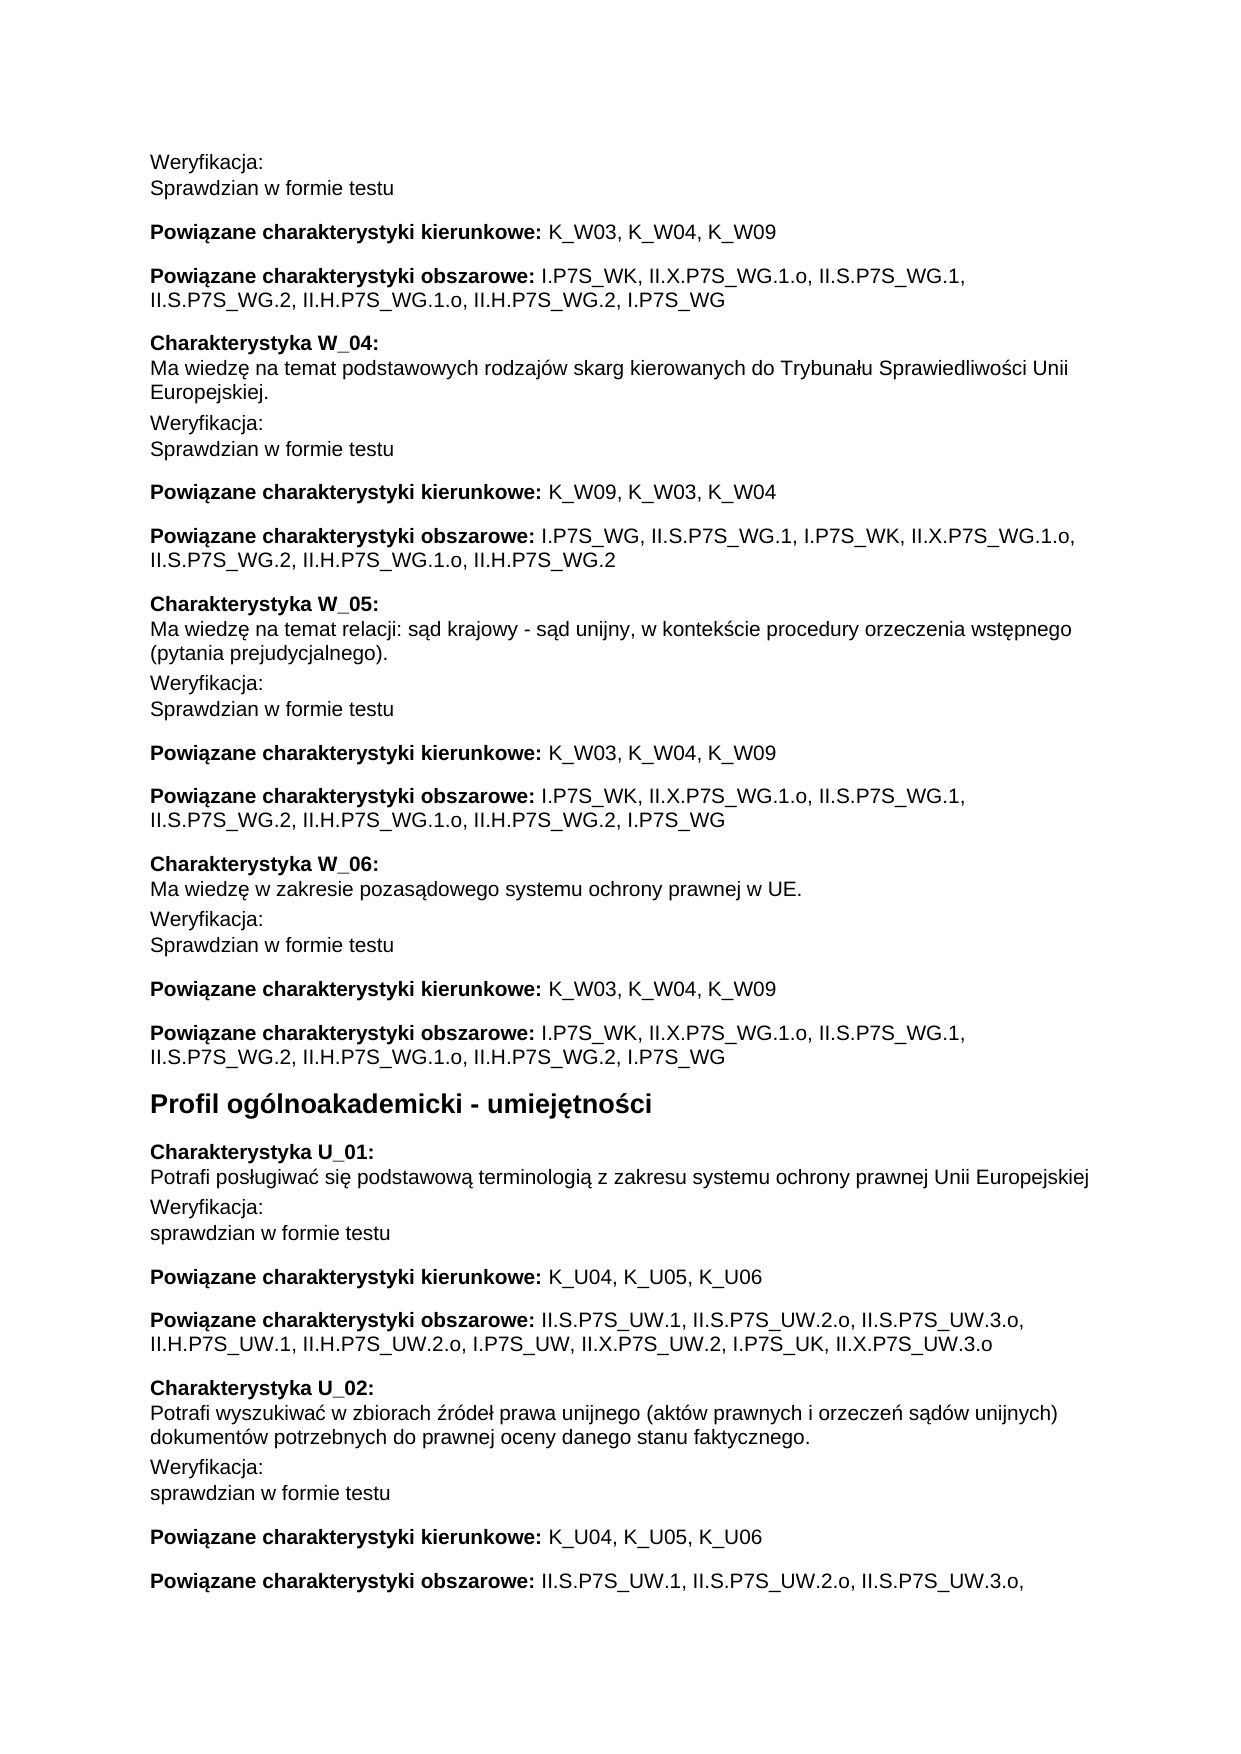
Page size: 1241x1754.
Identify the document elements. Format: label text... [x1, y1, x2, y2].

text Potrafi posługiwać się podstawową terminologią z zakresu systemu ochrony prawnej Unii Europejskiej [150, 1164, 1090, 1188]
text Sprawdzian w formie testu [150, 436, 1090, 460]
text Powiązane charakterystyki kierunkowe: K_U04, K_U05, K_U06 [150, 1264, 1090, 1288]
text Ma wiedzę na temat relacji: sąd krajowy - sąd unijny, w kontekście procedury orzeczenia wstępnego (pytania prejudycjalnego). [150, 617, 1090, 664]
text Charakterystyka W_06: [150, 852, 1090, 876]
text Powiązane charakterystyki kierunkowe: K_W03, K_W04, K_W09 [150, 741, 1090, 764]
subtitle Profil ogólnoakademicki - umiejętności [150, 1088, 1090, 1120]
text Weryfikacja: [150, 671, 1090, 695]
text Charakterystyka W_05: [150, 592, 1090, 616]
text Potrafi wyszukiwać w zbiorach źródeł prawa unijnego (aktów prawnych i orzeczeń sądów unijnych) dokumentów potrzebnych do prawnej oceny danego stanu faktycznego. [150, 1401, 1090, 1449]
text Powiązane charakterystyki obszarowe: I.P7S_WK, II.X.P7S_WG.1.o, II.S.P7S_WG.1, II.S.P7S_WG.2, II.H.P7S_WG.1.o, II.H.P7S_WG.2, I.P7S_WG [150, 1021, 1090, 1069]
text Charakterystyka U_02: [150, 1376, 1090, 1400]
text Ma wiedzę na temat podstawowych rodzajów skarg kierowanych do Trybunału Sprawiedliwości Unii Europejskiej. [150, 356, 1090, 404]
text Powiązane charakterystyki obszarowe: I.P7S_WK, II.X.P7S_WG.1.o, II.S.P7S_WG.1, II.S.P7S_WG.2, II.H.P7S_WG.1.o, II.H.P7S_WG.2, I.P7S_WG [150, 784, 1090, 832]
text Powiązane charakterystyki obszarowe: I.P7S_WK, II.X.P7S_WG.1.o, II.S.P7S_WG.1, II.S.P7S_WG.2, II.H.P7S_WG.1.o, II.H.P7S_WG.2, I.P7S_WG [150, 263, 1090, 311]
text Powiązane charakterystyki kierunkowe: K_U04, K_U05, K_U06 [150, 1525, 1090, 1549]
text Charakterystyka W_04: [150, 331, 1090, 355]
text Weryfikacja: [150, 907, 1090, 931]
text sprawdzian w formie testu [150, 1221, 1090, 1245]
text Powiązane charakterystyki kierunkowe: K_W03, K_W04, K_W09 [150, 977, 1090, 1001]
text Powiązane charakterystyki kierunkowe: K_W03, K_W04, K_W09 [150, 220, 1090, 244]
text Weryfikacja: [150, 1455, 1090, 1479]
text Ma wiedzę w zakresie pozasądowego systemu ochrony prawnej w UE. [150, 877, 1090, 901]
text Weryfikacja: [150, 1195, 1090, 1219]
text Powiązane charakterystyki kierunkowe: K_W09, K_W03, K_W04 [150, 480, 1090, 504]
text Weryfikacja: [150, 410, 1090, 434]
text Weryfikacja: [150, 150, 1090, 174]
text sprawdzian w formie testu [150, 1481, 1090, 1505]
text Powiązane charakterystyki obszarowe: I.P7S_WG, II.S.P7S_WG.1, I.P7S_WK, II.X.P7S_WG.1.o, II.S.P7S_WG.2, II.H.P7S_WG.1.o, II.H.P7S_WG.2 [150, 524, 1090, 572]
text Sprawdzian w formie testu [150, 176, 1090, 200]
text Charakterystyka U_01: [150, 1139, 1090, 1163]
text Sprawdzian w formie testu [150, 697, 1090, 721]
text Sprawdzian w formie testu [150, 933, 1090, 957]
